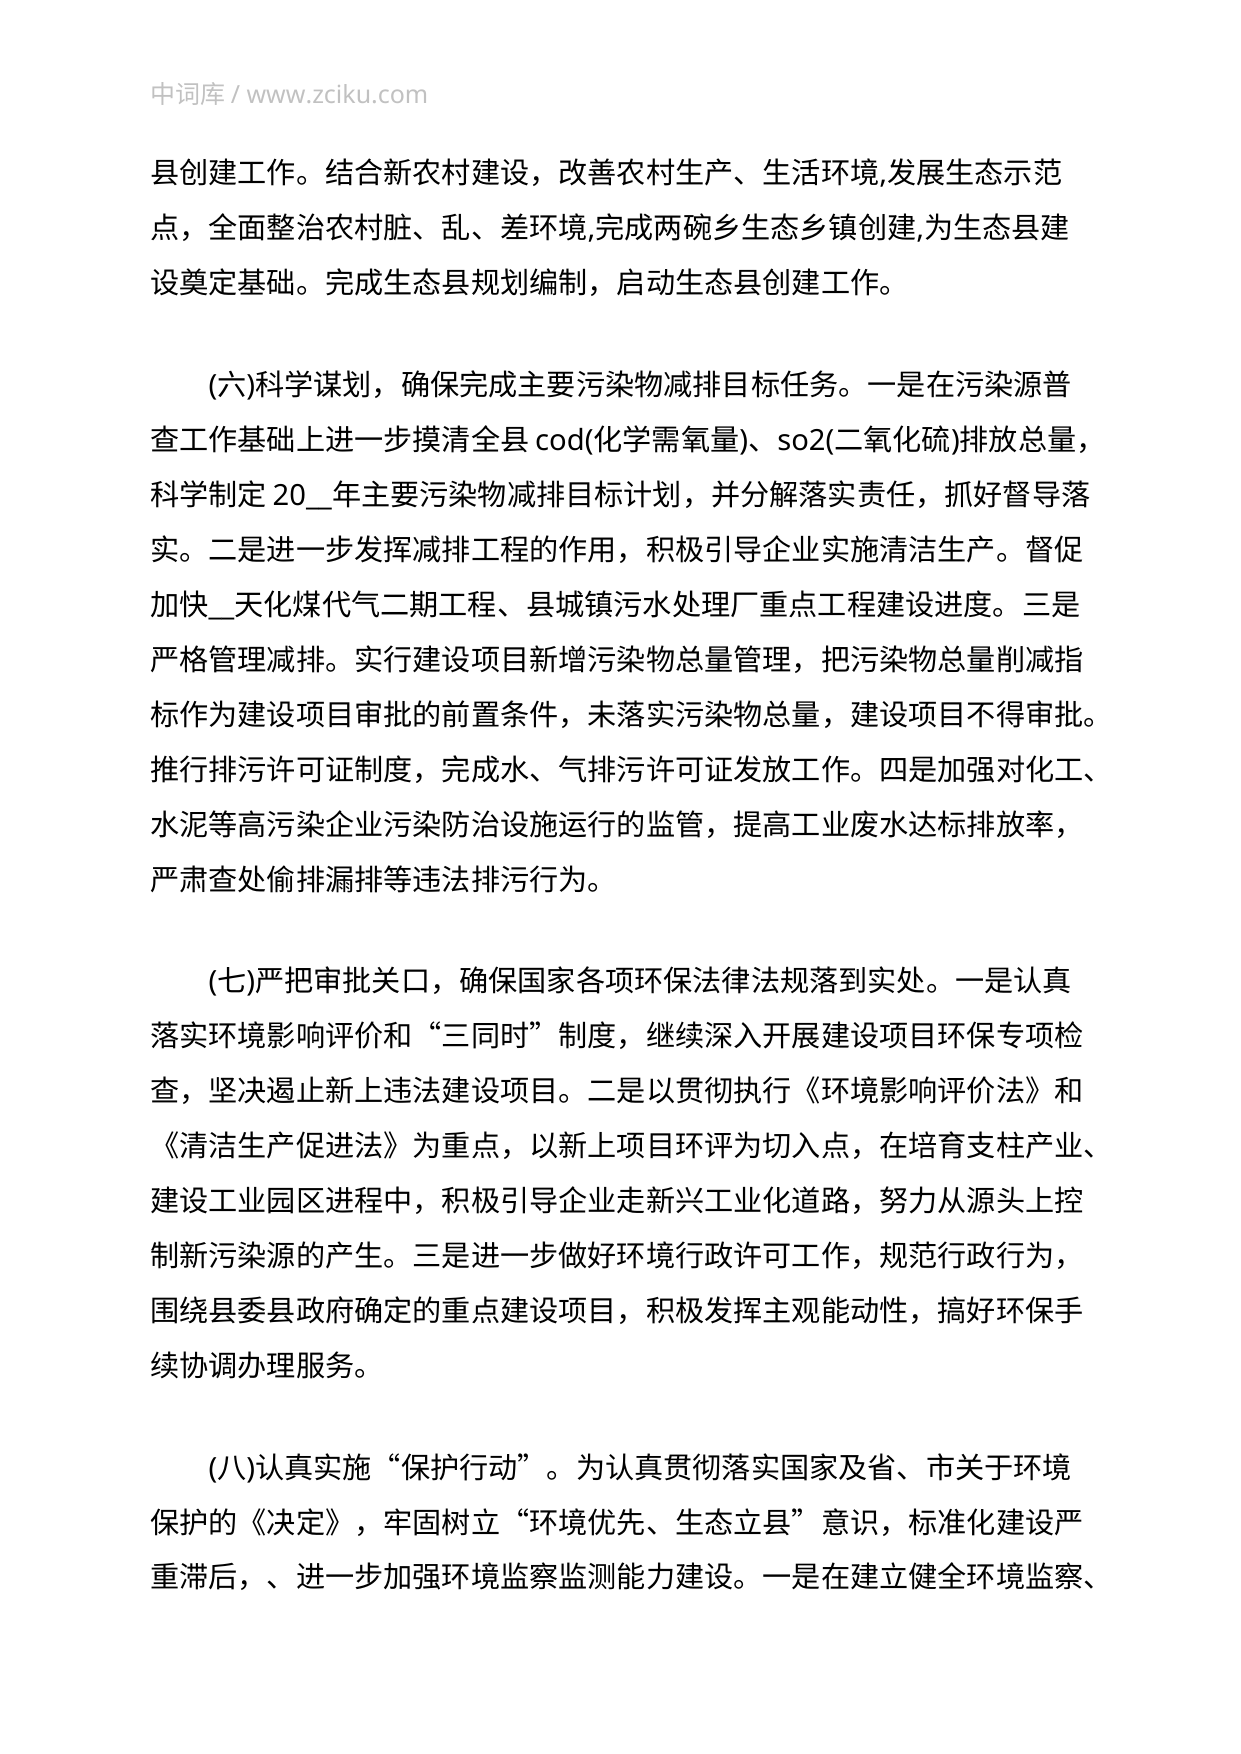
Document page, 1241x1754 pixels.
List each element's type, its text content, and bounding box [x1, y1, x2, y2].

text (七)严把审批关口，确保国家各项环保法律法规落到实处。一是认真落实环境影响评价和“三同时”制度，继续深入开展建设项目环保专项检查，坚决遏止新上违法建设项目。二是以贯彻执行《环境影响评价法》和《清洁生产促进法》为重点，以新上项目环评为切入点，在培育支柱产业、建设工业园区进程中，积极引导企业走新兴工业化道路，努力从源头上控制新污染源的产生。三是进一步做好环境行政许可工作，规范行政行为，围绕县委县政府确定的重点建设项目，积极发挥主观能动性，搞好环保手续协调办理服务。 [150, 958, 1090, 1385]
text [150, 150, 1090, 302]
text (六)科学谋划，确保完成主要污染物减排目标任务。一是在污染源普查工作基础上进一步摸清全县cod(化学需氧量)、so2(二氧化硫)排放总量，科学制定20__年主要污染物减排目标计划，并分解落实责任，抓好督导落实。二是进一步发挥减排工程的作用，积极引导企业实施清洁生产。督促加快__天化煤代气二期工程、县城镇污水处理厂重点工程建设进度。三是严格管理减排。实行建设项目新增污染物总量管理，把污染物总量削减指标作为建设项目审批的前置条件，未落实污染物总量，建设项目不得审批。推行排污许可证制度，完成水、气排污许可证发放工作。四是加强对化工、水泥等高污染企业污染防治设施运行的监管，提高工业废水达标排放率，严肃查处偷排漏排等违法排污行为。 [150, 362, 1090, 898]
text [150, 1444, 1090, 1596]
